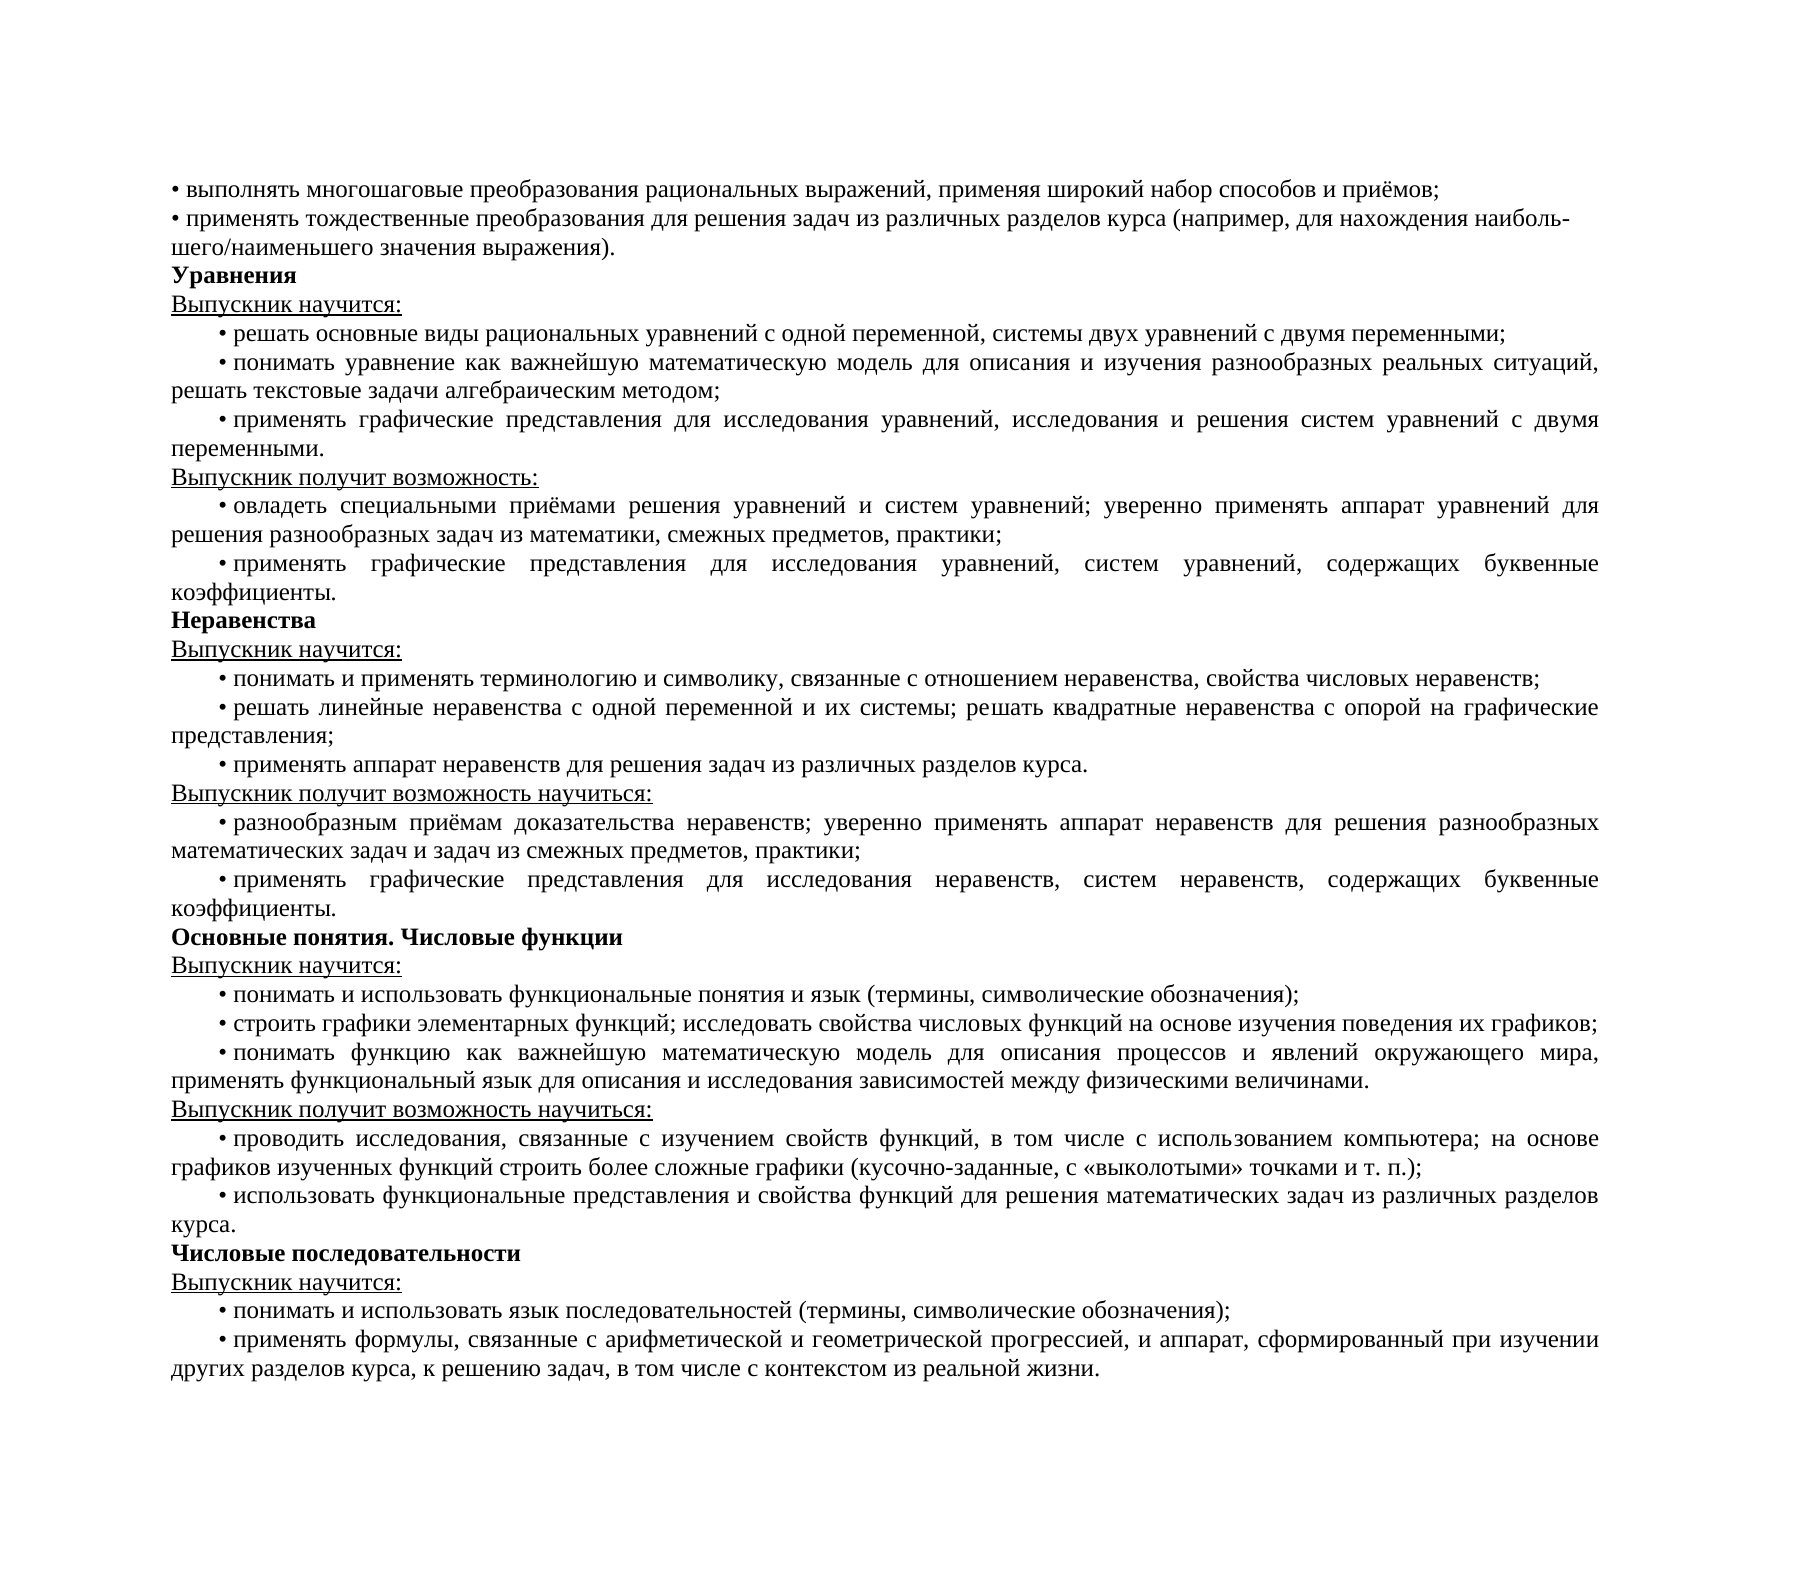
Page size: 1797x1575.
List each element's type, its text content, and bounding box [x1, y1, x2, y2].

text Выпускник научится: [171, 289, 1599, 318]
text Выпускник научится: [171, 951, 1599, 979]
text • разнообразным приёмам доказательства неравенств; уверенно применять аппарат неравенств для решения разнообразных математических задач и задач из смежных предметов, практики; [171, 807, 1599, 864]
text • понимать функцию как важнейшую математическую модель для описания процессов и явлений окружающего мира, применять функциональный язык для описания и исследования зависимостей между физическими величинами. [171, 1037, 1599, 1094]
text • понимать и применять терминологию и символику, связанные с отношением неравенства, свойства числовых неравенств; [171, 663, 1599, 692]
text • овладеть специальными приёмами решения уравнений и систем уравнений; уверенно применять аппарат уравнений для решения разнообразных задач из математики, смежных предметов, практики; [171, 491, 1599, 548]
text • решать основные виды рациональных уравнений с одной переменной, системы двух уравнений с двумя переменными; [171, 318, 1599, 347]
text • использовать функциональные представления и свойства функций для решения математических задач из различных разделов курса. [171, 1181, 1599, 1238]
text • применять формулы, связанные с арифметической и геометрической прогрессией, и аппарат, сформированный при изучении других разделов курса, к решению задач, в том числе с контекстом из реальной жизни. [171, 1324, 1599, 1382]
text • применять графические представления для исследования неравенств, систем неравенств, содержащих буквенные коэффициенты. [171, 864, 1599, 922]
text • применять графические представления для исследования уравнений, исследования и решения систем уравнений с двумя переменными. [171, 404, 1599, 462]
text • решать линейные неравенства с одной переменной и их системы; решать квадратные неравенства с опорой на графические представления; [171, 692, 1599, 749]
text • выполнять многошаговые преобразования рациональных выражений, применяя широкий набор способов и приёмов; [171, 174, 1599, 203]
text • понимать и использовать язык последовательностей (термины, символические обозначения); [171, 1296, 1599, 1324]
text • понимать уравнение как важнейшую математическую модель для описания и изучения разнообразных реальных ситуаций, решать текстовые задачи алгебраическим методом; [171, 347, 1599, 404]
text Числовые последовательности [171, 1238, 1599, 1267]
text Неравенства [171, 606, 1599, 634]
text Выпускник получит возможность научиться: [171, 778, 1599, 807]
text Уравнения [171, 261, 1599, 289]
text Основные понятия. Числовые функции [171, 922, 1599, 951]
text • применять тождественные преобразования для решения задач из различных разделов курса (например, для нахождения наибольшего/наименьшего значения выражения). [171, 203, 1599, 261]
text • проводить исследования, связанные с изучением свойств функций, в том числе с использованием компьютера; на основе графиков изученных функций строить более сложные графики (кусочно-заданные, с «выколотыми» точками и т. п.); [171, 1123, 1599, 1181]
text • применять аппарат неравенств для решения задач из различных разделов курса. [171, 749, 1599, 778]
text Выпускник получит возможность научиться: [171, 1094, 1599, 1123]
text Выпускник получит возможность: [171, 462, 1599, 491]
text • применять графические представления для исследования уравнений, систем уравнений, содержащих буквенные коэффициенты. [171, 548, 1599, 606]
text Выпускник научится: [171, 634, 1599, 663]
text • понимать и использовать функциональные понятия и язык (термины, символические обозначения); [171, 979, 1599, 1008]
text • строить графики элементарных функций; исследовать свойства числовых функций на основе изучения поведения их графиков; [171, 1008, 1599, 1037]
text Выпускник научится: [171, 1267, 1599, 1296]
